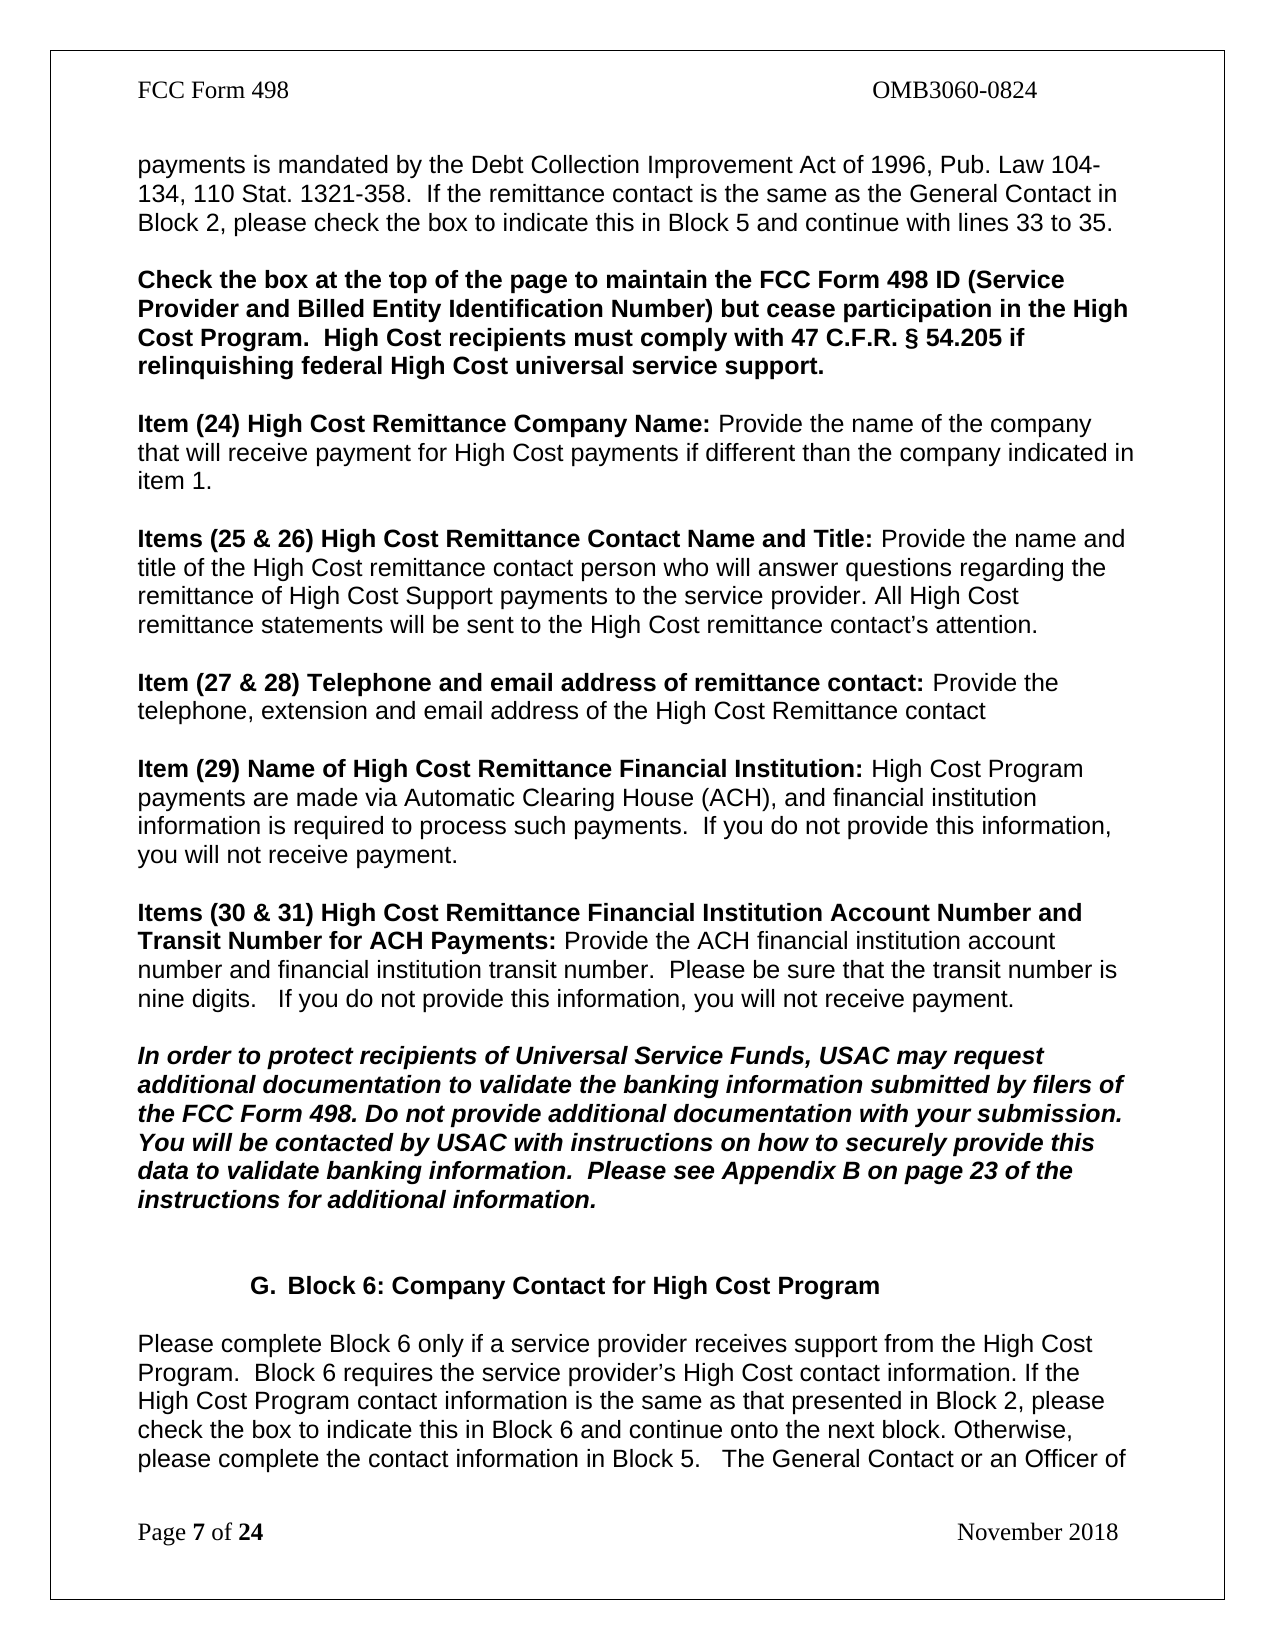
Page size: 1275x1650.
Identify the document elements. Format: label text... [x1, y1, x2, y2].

text Item (24) High Cost Remittance Company Name: Provide the name of the company that will receive payment for High Cost payments if different than the company indicated in item 1. [137, 409, 1138, 495]
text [137, 150, 1138, 236]
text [137, 1329, 1138, 1472]
text Items (30 & 31) High Cost Remittance Financial Institution Account Number and Transit Number for ACH Payments: Provide the ACH financial institution account number and financial institution transit number. Please be sure that the transit number is nine digits. If you do not provide this information, you will not receive payment. [137, 897, 1138, 1012]
text Item (29) Name of High Cost Remittance Financial Institution: High Cost Program payments are made via Automatic Clearing House (ACH), and financial institution information is required to process such payments. If you do not provide this information, you will not receive payment. [137, 754, 1138, 869]
text In order to protect recipients of Universal Service Funds, USAC may request additional documentation to validate the banking information submitted by filers of the FCC Form 498. Do not provide additional documentation with your submission. You will be contacted by USAC with instructions on how to securely provide this data to validate banking information. Please see Appendix B on page 23 of the instructions for additional information. [137, 1041, 1138, 1214]
text Items (25 & 26) High Cost Remittance Contact Name and Title: Provide the name and title of the High Cost remittance contact person who will answer questions regarding the remittance of High Cost Support payments to the service provider. All High Cost remittance statements will be sent to the High Cost remittance contact’s attention. [137, 524, 1138, 639]
text Item (27 & 28) Telephone and email address of remittance contact: Provide the telephone, extension and email address of the High Cost Remittance contact [137, 667, 1138, 725]
text Check the box at the top of the page to maintain the FCC Form 498 ID (Service Provider and Billed Entity Identification Number) but cease participation in the High Cost Program. High Cost recipients must comply with 47 C.F.R. § 54.205 if relinquishing federal High Cost universal service support. [137, 265, 1138, 380]
list Block 6: Company Contact for High Cost Program [250, 1271, 1138, 1300]
